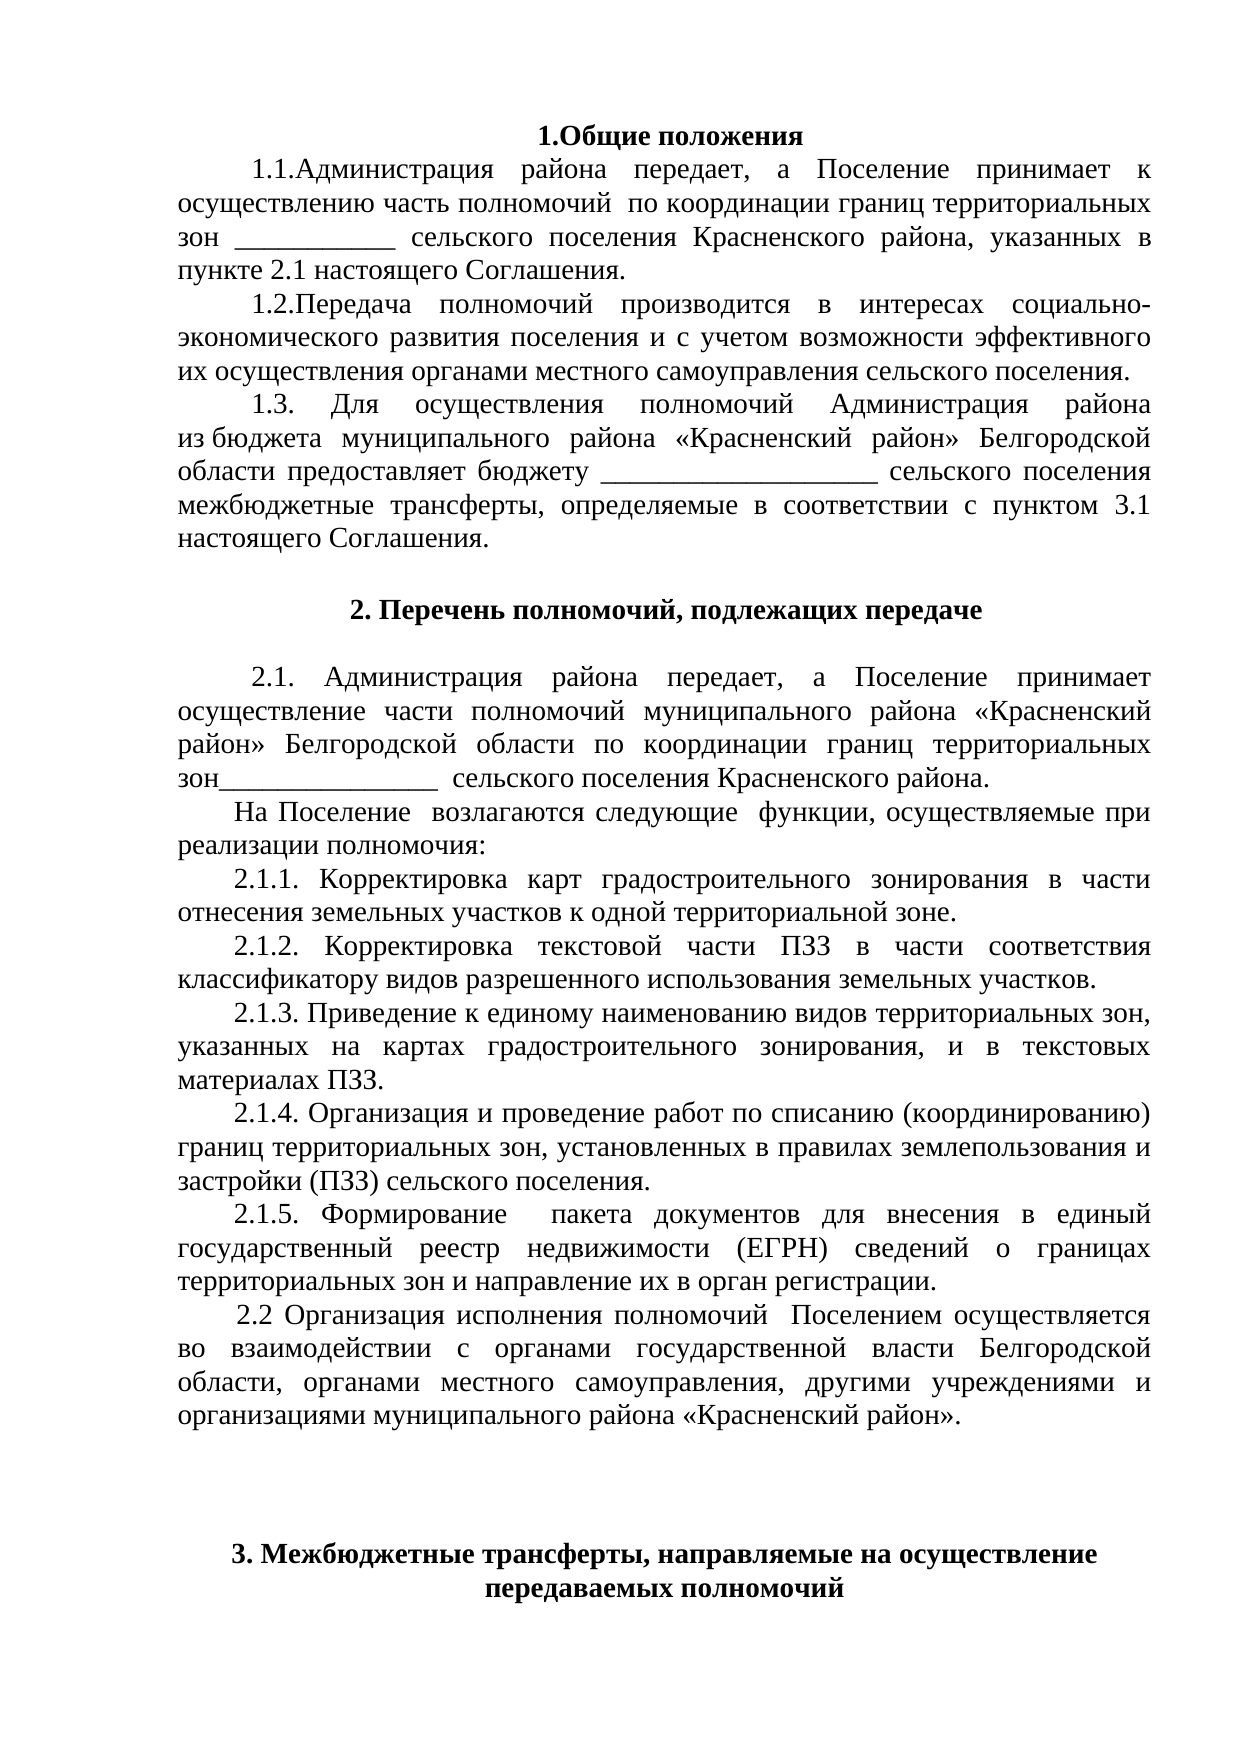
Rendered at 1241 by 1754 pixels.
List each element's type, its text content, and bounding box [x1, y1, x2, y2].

text 1.2.Передача полномочий производится в интересах социально-экономического развития поселения и с учетом возможности эффективного их осуществления органами местного самоуправления сельского поселения. [177, 286, 1152, 386]
text 1.Общие положения [189, 118, 1152, 152]
text 3. Межбюджетные трансферты, направляемые на осуществление передаваемых полномочий [177, 1536, 1152, 1603]
text 2.1.3. Приведение к единому наименованию видов территориальных зон, указанных на картах градостроительного зонирования, и в текстовых материалах ПЗЗ. [177, 995, 1152, 1096]
text 2.1.5. Формирование пакета документов для внесения в единый государственный реестр недвижимости (ЕГРН) сведений о границах территориальных зон и направление их в орган регистрации. [177, 1196, 1152, 1297]
text 2.1. Администрация района передает, а Поселение принимает осуществление части полномочий муниципального района «Красненский район» Белгородской области по координации границ территориальных зон_______________ сельского поселения Красненского района. [177, 659, 1152, 794]
text 2.1.1. Корректировка карт градостроительного зонирования в части отнесения земельных участков к одной территориальной зоне. [177, 861, 1152, 928]
text 2.2 Организация исполнения полномочий Поселением осуществляется во взаимодействии с органами государственной власти Белгородской области, органами местного самоуправления, другими учреждениями и организациями муниципального района «Красненский район». [177, 1297, 1152, 1431]
text 1.3. Для осуществления полномочий Администрация района из бюджета муниципального района «Красненский район» Белгородской области предоставляет бюджету ___________________ сельского поселения межбюджетные трансферты, определяемые в соответствии с пунктом 3.1 настоящего Соглашения. [177, 386, 1152, 554]
text 2.1.4. Организация и проведение работ по списанию (координированию) границ территориальных зон, установленных в правилах землепользования и застройки (ПЗЗ) сельского поселения. [177, 1096, 1152, 1196]
text 2. Перечень полномочий, подлежащих передаче [181, 592, 1152, 626]
text 1.1.Администрация района передает, а Поселение принимает к осуществлению часть полномочий по координации границ территориальных зон ___________ сельского поселения Красненского района, указанных в пункте 2.1 настоящего Соглашения. [177, 152, 1152, 286]
text На Поселение возлагаются следующие функции, осуществляемые при реализации полномочия: [177, 794, 1152, 861]
text 2.1.2. Корректировка текстовой части ПЗЗ в части соответствия классификатору видов разрешенного использования земельных участков. [177, 928, 1152, 995]
